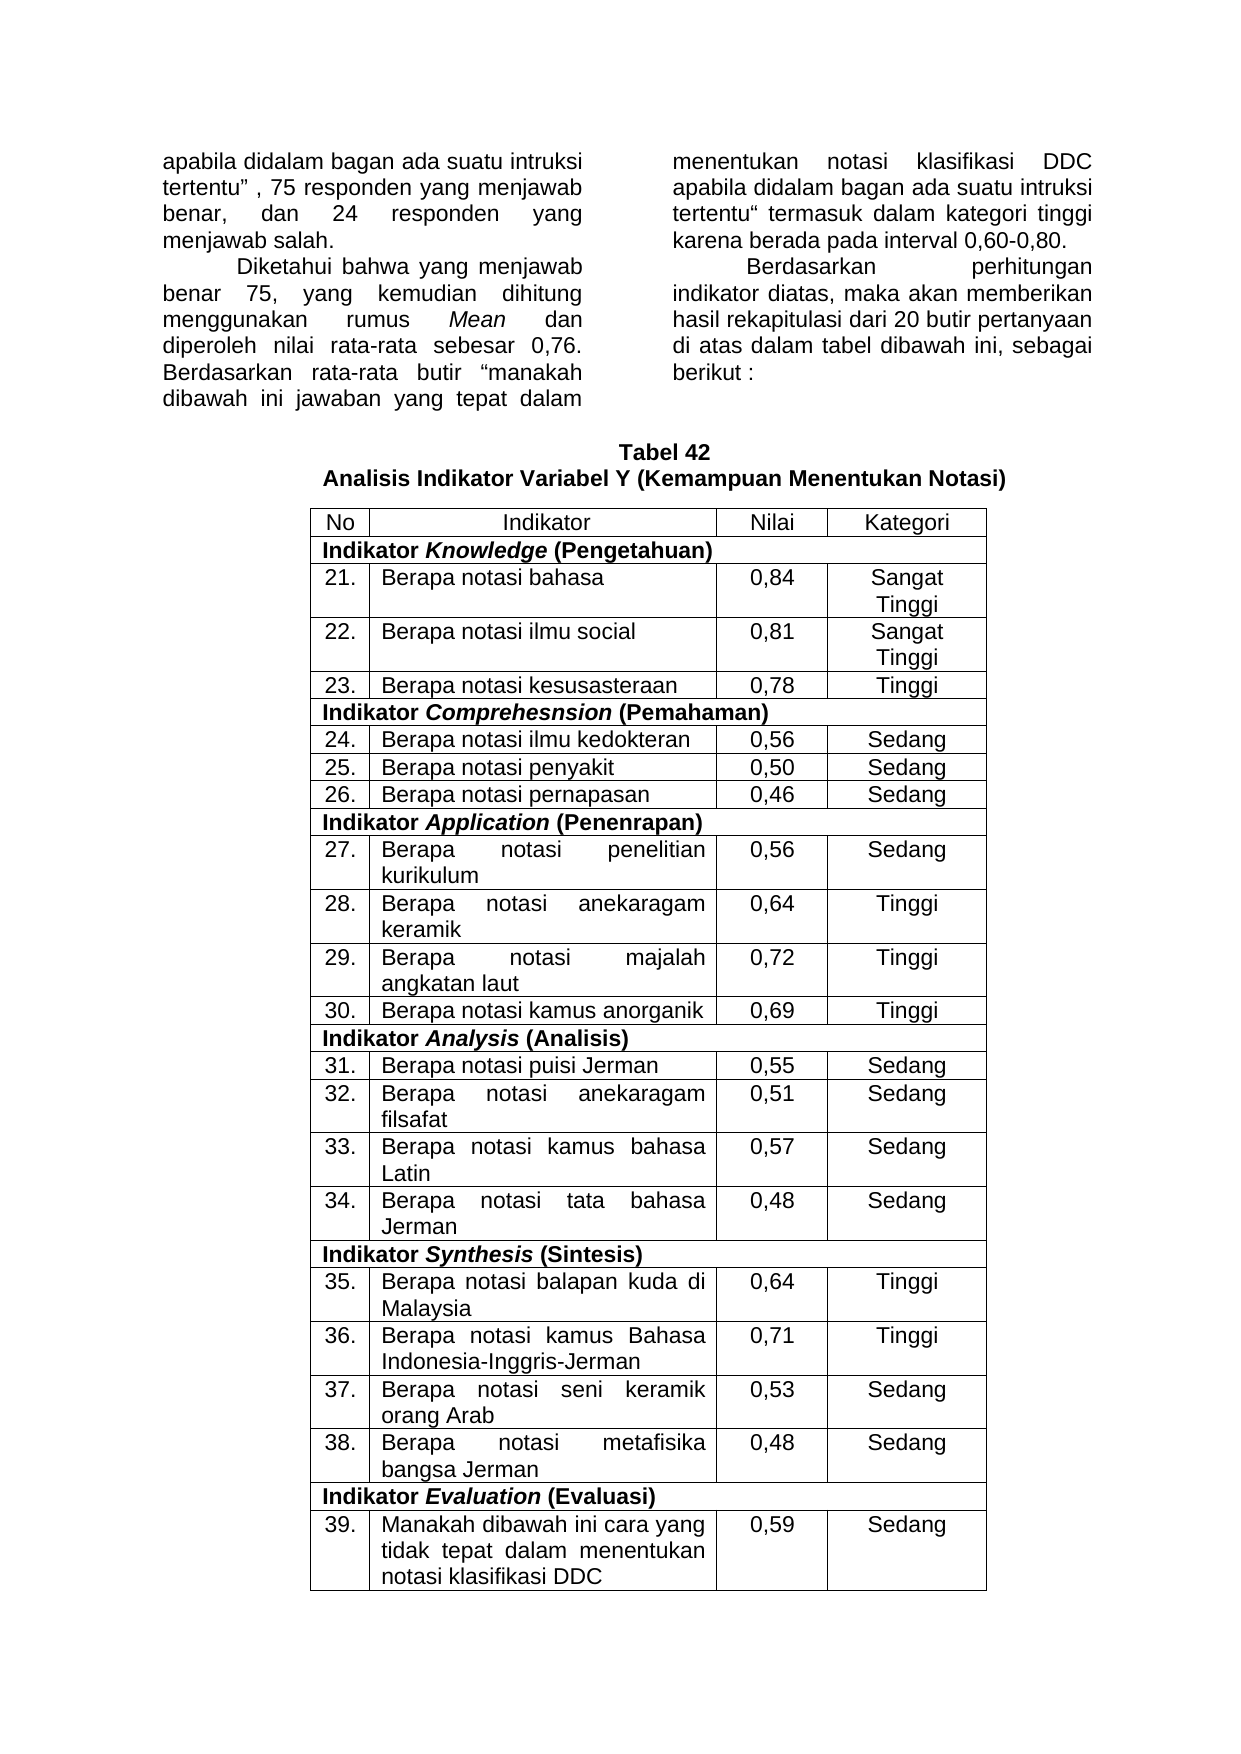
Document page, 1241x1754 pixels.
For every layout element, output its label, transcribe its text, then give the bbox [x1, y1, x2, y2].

table_cell Indikator Comprehesnsion (Pemahaman) [311, 699, 986, 725]
table_cell 0,48 [717, 1429, 827, 1482]
table_cell Berapa notasi ilmu kedokteran [370, 726, 716, 753]
table_cell Berapa notasi anekaragam filsafat [370, 1080, 716, 1132]
table_cell Sedang [828, 1376, 986, 1428]
table_cell Indikator Evaluation (Evaluasi) [311, 1483, 986, 1509]
table_cell 0,46 [717, 781, 827, 808]
table_cell Sedang [828, 754, 986, 780]
table_cell Sedang [828, 1052, 986, 1078]
list Tabel 42 [162, 439, 1092, 465]
table_cell Berapa notasi bahasa [370, 564, 716, 617]
table_cell 34. [311, 1187, 369, 1240]
table_cell 0,56 [717, 726, 827, 753]
table_cell Manakah dibawah ini cara yang tidak tepat dalam menentukan notasi klasifikasi DDC [370, 1511, 716, 1589]
table_cell 37. [311, 1376, 369, 1428]
table_cell 31. [311, 1052, 369, 1078]
table_cell Tinggi [828, 890, 986, 942]
table_cell 0,78 [717, 672, 827, 698]
table_cell Berapa notasi metafisika bangsa Jerman [370, 1429, 716, 1482]
table_cell Berapa notasi seni keramik orang Arab [370, 1376, 716, 1428]
table_cell Tinggi [828, 1268, 986, 1321]
table_cell Sedang [828, 726, 986, 753]
table_cell 0,48 [717, 1187, 827, 1240]
table_cell Sedang [828, 1429, 986, 1482]
table_cell Tinggi [828, 944, 986, 996]
table_cell Sedang [828, 836, 986, 889]
table_cell 0,71 [717, 1322, 827, 1374]
table_cell 0,51 [717, 1080, 827, 1132]
table_cell Berapa notasi tata bahasa Jerman [370, 1187, 716, 1240]
table_cell Sedang [828, 1133, 986, 1186]
table_cell Sedang [828, 1080, 986, 1132]
table_cell Sangat Tinggi [828, 618, 986, 671]
table_cell Berapa notasi majalah angkatan laut [370, 944, 716, 996]
table_header Kategori [828, 509, 986, 536]
table_cell Indikator Synthesis (Sintesis) [311, 1241, 986, 1267]
table_cell Indikator Application (Penenrapan) [311, 809, 986, 835]
table_cell Indikator Knowledge (Pengetahuan) [311, 537, 986, 563]
table_cell Sedang [828, 781, 986, 808]
table_cell 0,64 [717, 890, 827, 942]
table_cell 26. [311, 781, 369, 808]
table_cell Berapa notasi anekaragam keramik [370, 890, 716, 942]
table_cell 28. [311, 890, 369, 942]
table_cell 0,50 [717, 754, 827, 780]
table_cell 27. [311, 836, 369, 889]
table_cell 0,55 [717, 1052, 827, 1078]
table_cell Tinggi [828, 997, 986, 1024]
table_cell 0,64 [717, 1268, 827, 1321]
list Diketahui bahwa yang menjawab benar 75, yang kemudian dihitung menggunakan rumus Mean dan diperoleh nilai rata-rata sebesar 0,76. Berdasarkan rata-rata butir “manakah dibawah ini jawaban yang tepat dalam menentukan notasi klasifikasi DDC apabila didalam bagan ada suatu intruksi tertentu“ termasuk dalam kategori tinggi karena berada pada interval 0,60-0,80. [672, 148, 1092, 253]
table_cell 0,53 [717, 1376, 827, 1428]
table_cell 33. [311, 1133, 369, 1186]
list Analisis Indikator Variabel Y (Kemampuan Menentukan Notasi) [162, 465, 1092, 492]
table_header No [311, 509, 369, 536]
list Berdasarkan perhitungan indikator diatas, maka akan memberikan hasil rekapitulasi dari 20 butir pertanyaan di atas dalam tabel dibawah ini, sebagai berikut : [672, 253, 1092, 385]
table_cell Tinggi [828, 672, 986, 698]
table_cell Berapa notasi kamus Bahasa Indonesia-Inggris-Jerman [370, 1322, 716, 1374]
table_cell 23. [311, 672, 369, 698]
table_cell Tinggi [828, 1322, 986, 1374]
table_cell Berapa notasi kesusasteraan [370, 672, 716, 698]
table_cell 36. [311, 1322, 369, 1374]
table_cell 0,72 [717, 944, 827, 996]
table_cell 24. [311, 726, 369, 753]
table_cell Berapa notasi penelitian kurikulum [370, 836, 716, 889]
table_cell 0,59 [717, 1511, 827, 1589]
table_header Nilai [717, 509, 827, 536]
table_cell Berapa notasi penyakit [370, 754, 716, 780]
table_cell Berapa notasi kamus anorganik [370, 997, 716, 1024]
table_cell Sedang [828, 1187, 986, 1240]
table_cell 39. [311, 1511, 369, 1589]
table_cell Berapa notasi balapan kuda di Malaysia [370, 1268, 716, 1321]
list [162, 148, 583, 253]
table_cell Sangat Tinggi [828, 564, 986, 617]
table_cell 25. [311, 754, 369, 780]
table_cell Sedang [828, 1511, 986, 1589]
table_cell 22. [311, 618, 369, 671]
table_cell Indikator Analysis (Analisis) [311, 1025, 986, 1051]
table_cell 0,69 [717, 997, 827, 1024]
table_cell 38. [311, 1429, 369, 1482]
table_cell Berapa notasi puisi Jerman [370, 1052, 716, 1078]
table_header Indikator [370, 509, 716, 536]
table_cell 30. [311, 997, 369, 1024]
table_cell Berapa notasi pernapasan [370, 781, 716, 808]
table_cell Berapa notasi kamus bahasa Latin [370, 1133, 716, 1186]
list Diketahui bahwa yang menjawab benar 75, yang kemudian dihitung menggunakan rumus Mean dan diperoleh nilai rata-rata sebesar 0,76. Berdasarkan rata-rata butir “manakah dibawah ini jawaban yang tepat dalam menentukan notasi klasifikasi DDC apabila didalam bagan ada suatu intruksi tertentu“ termasuk dalam kategori tinggi karena berada pada interval 0,60-0,80. [162, 253, 583, 411]
table_cell Berapa notasi ilmu social [370, 618, 716, 671]
table_cell 21. [311, 564, 369, 617]
table_cell 0,81 [717, 618, 827, 671]
table_cell 0,84 [717, 564, 827, 617]
table_cell 29. [311, 944, 369, 996]
table_cell 35. [311, 1268, 369, 1321]
table_cell 32. [311, 1080, 369, 1132]
table_cell 0,56 [717, 836, 827, 889]
table_cell 0,57 [717, 1133, 827, 1186]
